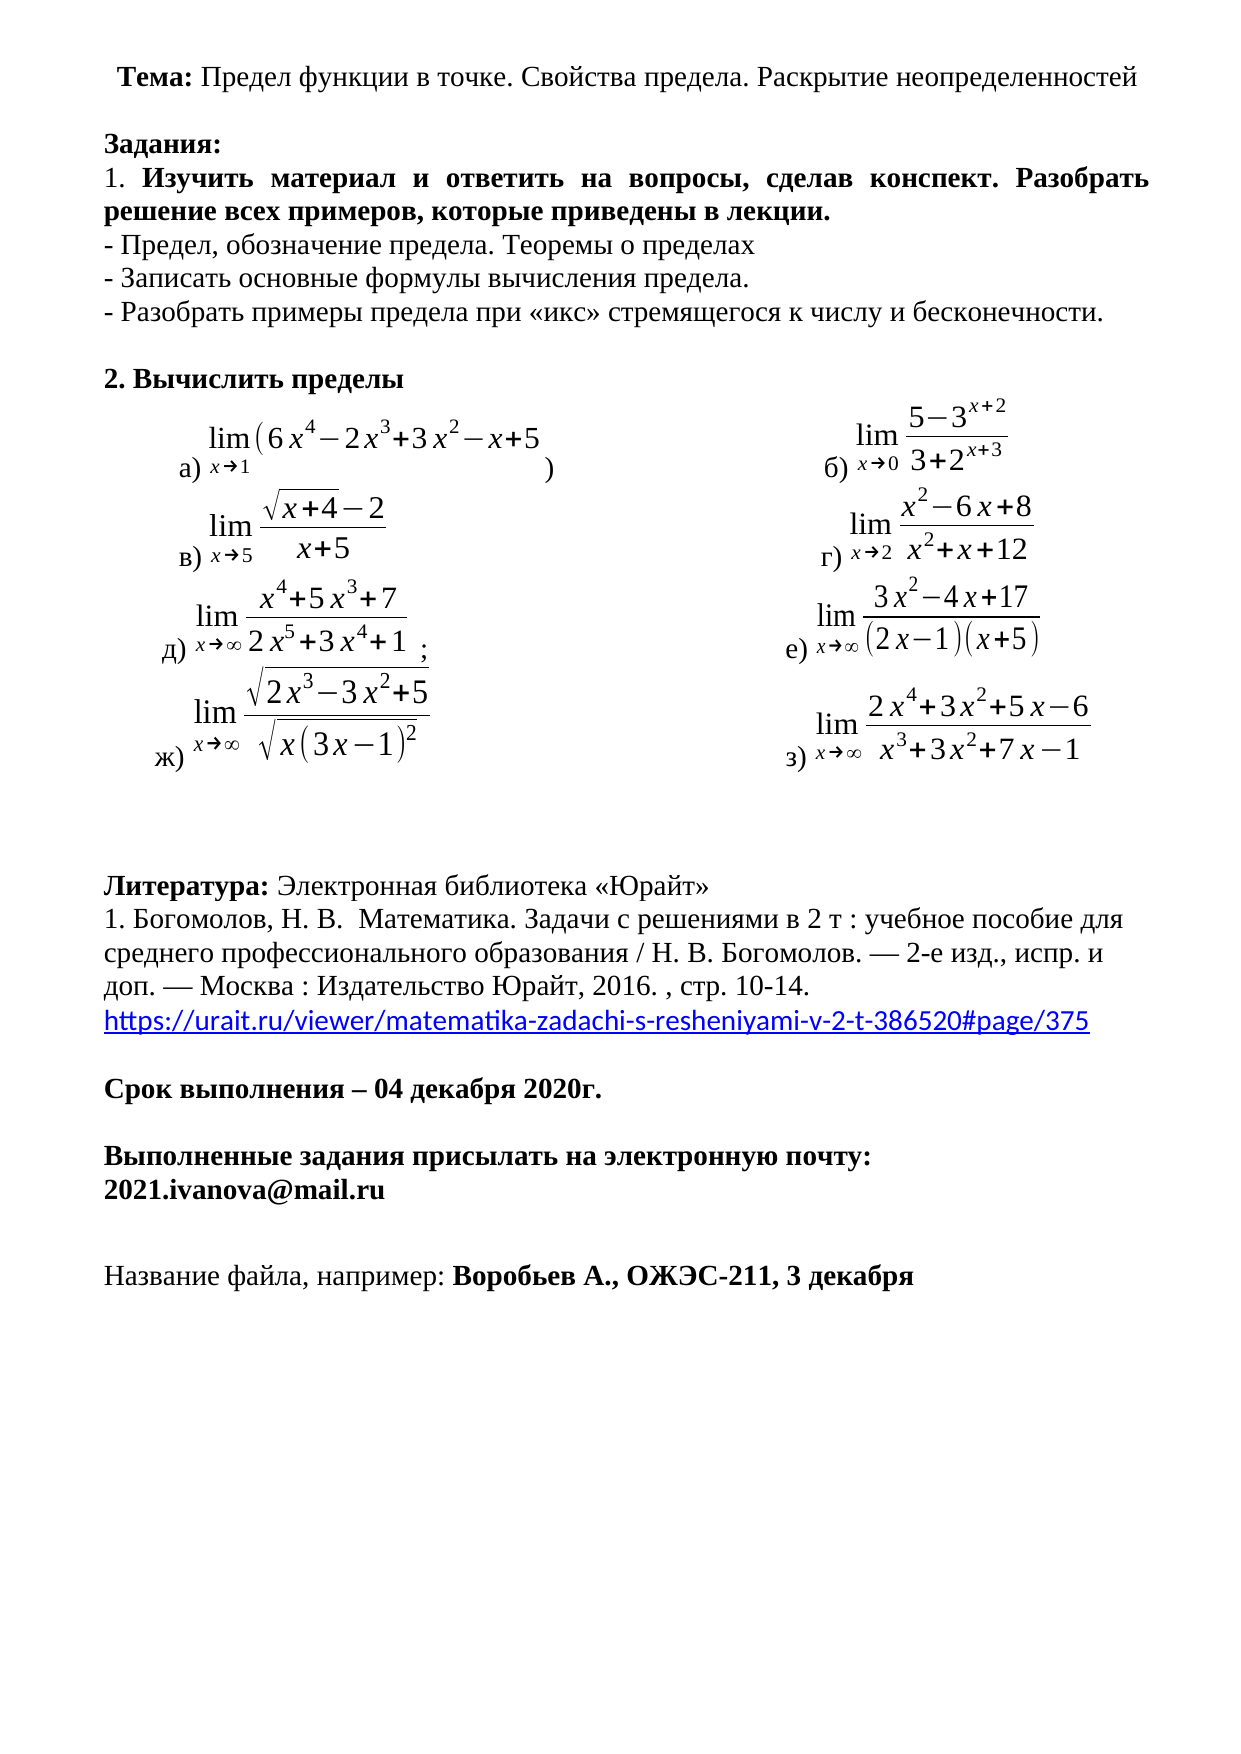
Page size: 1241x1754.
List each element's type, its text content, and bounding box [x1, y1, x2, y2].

text Название файла, например: Воробьев А., ОЖЭС-211, 3 декабря [103, 1258, 1167, 1292]
text Срок выполнения – 04 декабря 2020г. [103, 1071, 1167, 1105]
text - Разобрать примеры предела при «икс» стремящегося к числу и бесконечности. [103, 294, 1151, 327]
text Тема: Предел функции в точке. Свойства предела. Раскрытие неопределенностей [103, 59, 1151, 93]
text Литература: Электронная библиотека «Юрайт» [103, 868, 1167, 901]
text Выполненные задания присылать на электронную почту: [103, 1138, 1167, 1172]
text в) г) [178, 484, 1167, 573]
text а) ) б) [178, 394, 1167, 484]
text - Записать основные формулы вычисления предела. [103, 260, 1151, 294]
text ж) з) [103, 665, 1167, 773]
text https://urait.ru/viewer/matematika-zadachi-s-resheniyami-v-2-t-386520#page/375 [103, 1002, 1167, 1038]
text 1. Изучить материал и ответить на вопросы, сделав конспект. Разобрать решение всех примеров, которые приведены в лекции. [103, 160, 1151, 227]
text д) ; е) [103, 573, 1151, 665]
text 1. Богомолов, Н. В. Математика. Задачи с решениями в 2 т : учебное пособие для среднего профессионального образования / Н. В. Богомолов. — 2-е изд., испр. и доп. — Москва : Издательство Юрайт, 2016. , стр. 10-14. [103, 901, 1167, 1002]
text - Предел, обозначение предела. Теоремы о пределах [103, 227, 1151, 260]
text Задания: [103, 126, 1151, 160]
text 2. Вычислить пределы [103, 361, 1151, 394]
text 2021.ivanova@mail.ru [103, 1172, 1167, 1205]
